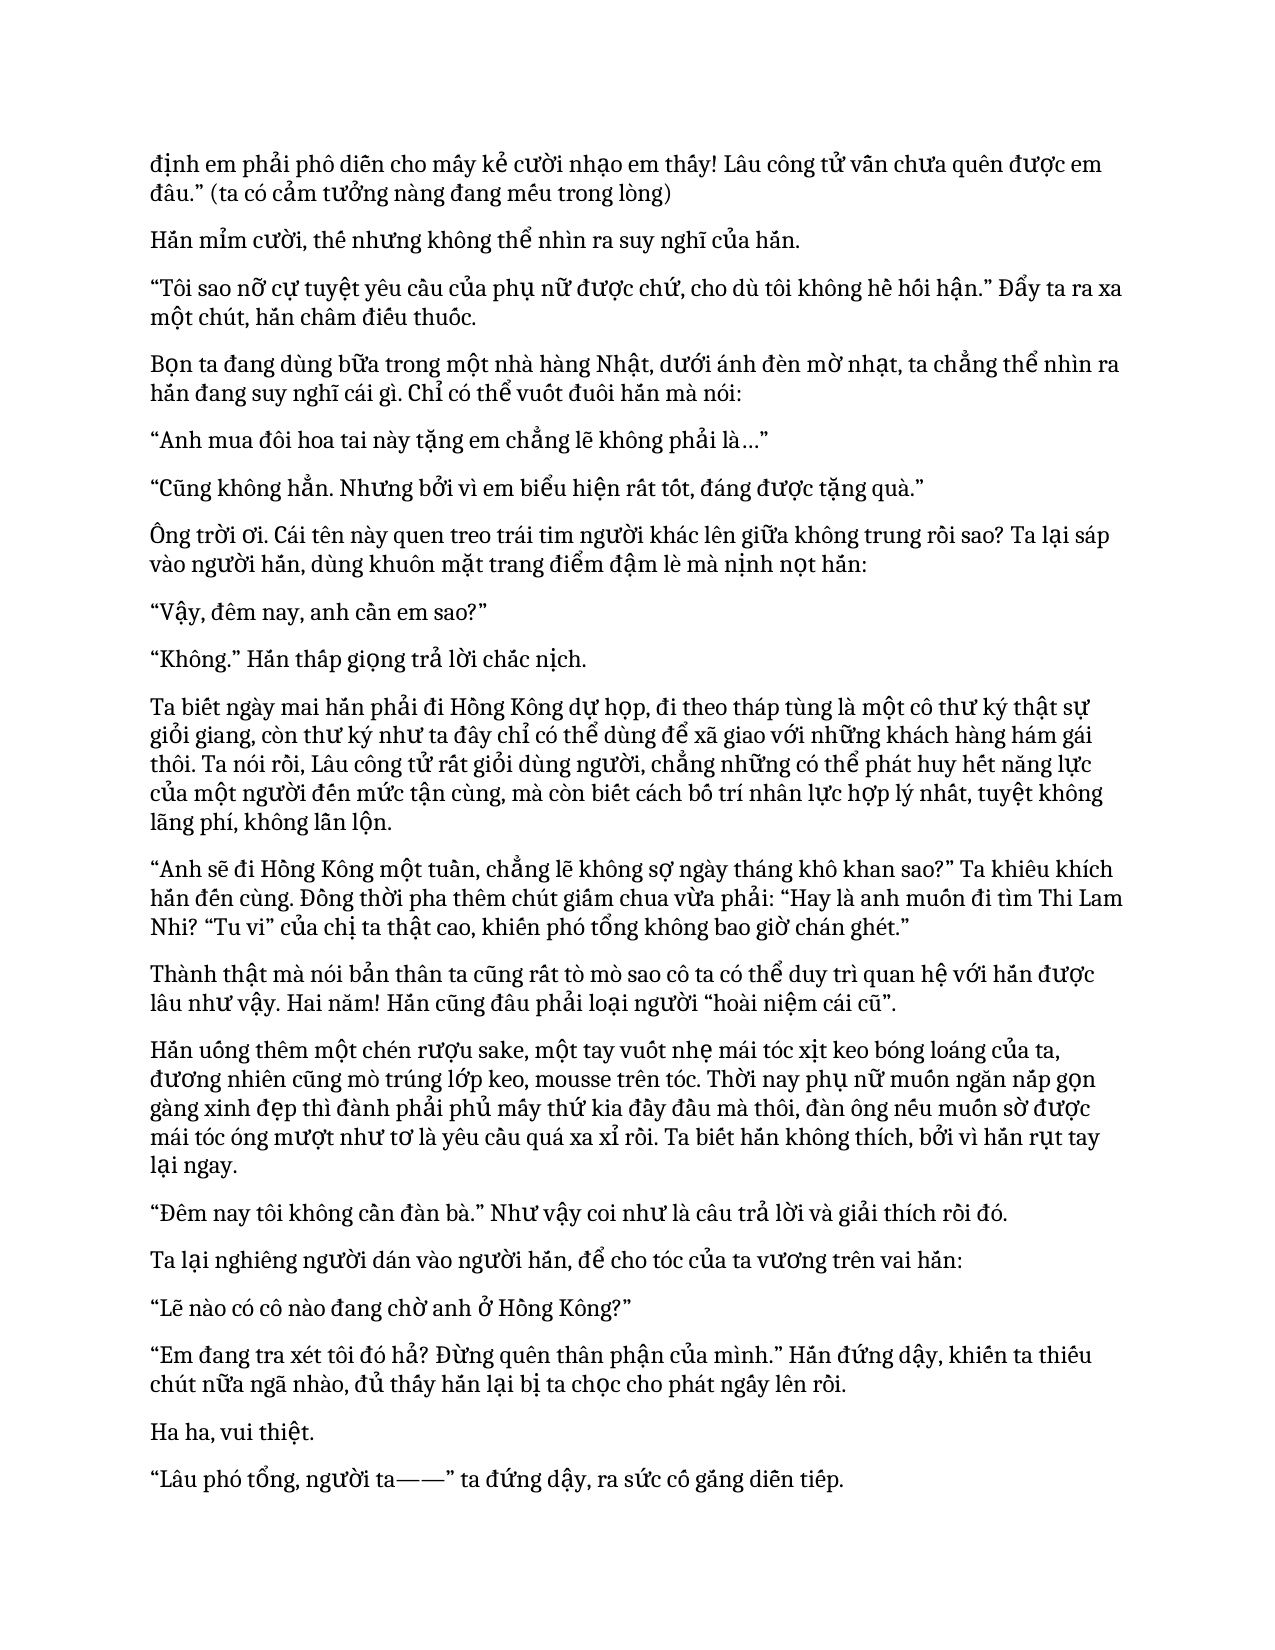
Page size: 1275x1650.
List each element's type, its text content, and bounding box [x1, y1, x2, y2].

text Ông trời ơi. Cái tên này quen treo trái tim người khác lên giữa không trung rồi sao? Ta lại sáp vào người hắn, dùng khuôn mặt trang điểm đậm lè mà nịnh nọt hắn: [150, 521, 1125, 579]
text Hắn mỉm cười, thế nhưng không thể nhìn ra suy nghĩ của hắn. [150, 226, 1125, 255]
text “Anh sẽ đi Hồng Kông một tuần, chẳng lẽ không sợ ngày tháng khô khan sao?” Ta khiêu khích hắn đến cùng. Đồng thời pha thêm chút giấm chua vừa phải: “Hay là anh muốn đi tìm Thi Lam Nhi? “Tu vi” của chị ta thật cao, khiến phó tổng không bao giờ chán ghét.” [150, 855, 1125, 941]
text “Lâu phó tổng, người ta——” ta đứng dậy, ra sức cố gắng diễn tiếp. [150, 1465, 1125, 1494]
text Ha ha, vui thiệt. [150, 1417, 1125, 1446]
text “Đêm nay tôi không cần đàn bà.” Như vậy coi như là câu trả lời và giải thích rồi đó. [150, 1199, 1125, 1227]
text “Tôi sao nỡ cự tuyệt yêu cầu của phụ nữ được chứ, cho dù tôi không hề hối hận.” Đẩy ta ra xa một chút, hắn châm điếu thuốc. [150, 274, 1125, 331]
text Bọn ta đang dùng bữa trong một nhà hàng Nhật, dưới ánh đèn mờ nhạt, ta chẳng thể nhìn ra hắn đang suy nghĩ cái gì. Chỉ có thể vuốt đuôi hắn mà nói: [150, 350, 1125, 407]
text “Anh mua đôi hoa tai này tặng em chẳng lẽ không phải là…” [150, 426, 1125, 455]
text Hắn uống thêm một chén rượu sake, một tay vuốt nhẹ mái tóc xịt keo bóng loáng của ta, đương nhiên cũng mò trúng lớp keo, mousse trên tóc. Thời nay phụ nữ muốn ngăn nắp gọn gàng xinh đẹp thì đành phải phủ mấy thứ kia đầy đầu mà thôi, đàn ông nếu muốn sờ được mái tóc óng mượt như tơ là yêu cầu quá xa xỉ rồi. Ta biết hắn không thích, bởi vì hắn rụt tay lại ngay. [150, 1036, 1125, 1180]
text “Cũng không hẳn. Nhưng bởi vì em biểu hiện rất tốt, đáng được tặng quà.” [150, 474, 1125, 502]
text “Lẽ nào có cô nào đang chờ anh ở Hồng Kông?” [150, 1294, 1125, 1322]
text Ta biết ngày mai hắn phải đi Hồng Kông dự họp, đi theo tháp tùng là một cô thư ký thật sự giỏi giang, còn thư ký như ta đây chỉ có thể dùng để xã giao với những khách hàng hám gái thôi. Ta nói rồi, Lâu công tử rất giỏi dùng người, chẳng những có thể phát huy hết năng lực của một người đến mức tận cùng, mà còn biết cách bố trí nhân lực hợp lý nhất, tuyệt không lãng phí, không lẫn lộn. [150, 692, 1125, 836]
text “Em đang tra xét tôi đó hả? Đừng quên thân phận của mình.” Hắn đứng dậy, khiến ta thiếu chút nữa ngã nhào, đủ thấy hắn lại bị ta chọc cho phát ngấy lên rồi. [150, 1341, 1125, 1399]
text Ta lại nghiêng người dán vào người hắn, để cho tóc của ta vương trên vai hắn: [150, 1246, 1125, 1275]
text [150, 150, 1125, 207]
text “Vậy, đêm nay, anh cần em sao?” [150, 597, 1125, 626]
text Thành thật mà nói bản thân ta cũng rất tò mò sao cô ta có thể duy trì quan hệ với hắn được lâu như vậy. Hai năm! Hắn cũng đâu phải loại người “hoài niệm cái cũ”. [150, 960, 1125, 1017]
text “Không.” Hắn thấp giọng trả lời chắc nịch. [150, 645, 1125, 674]
